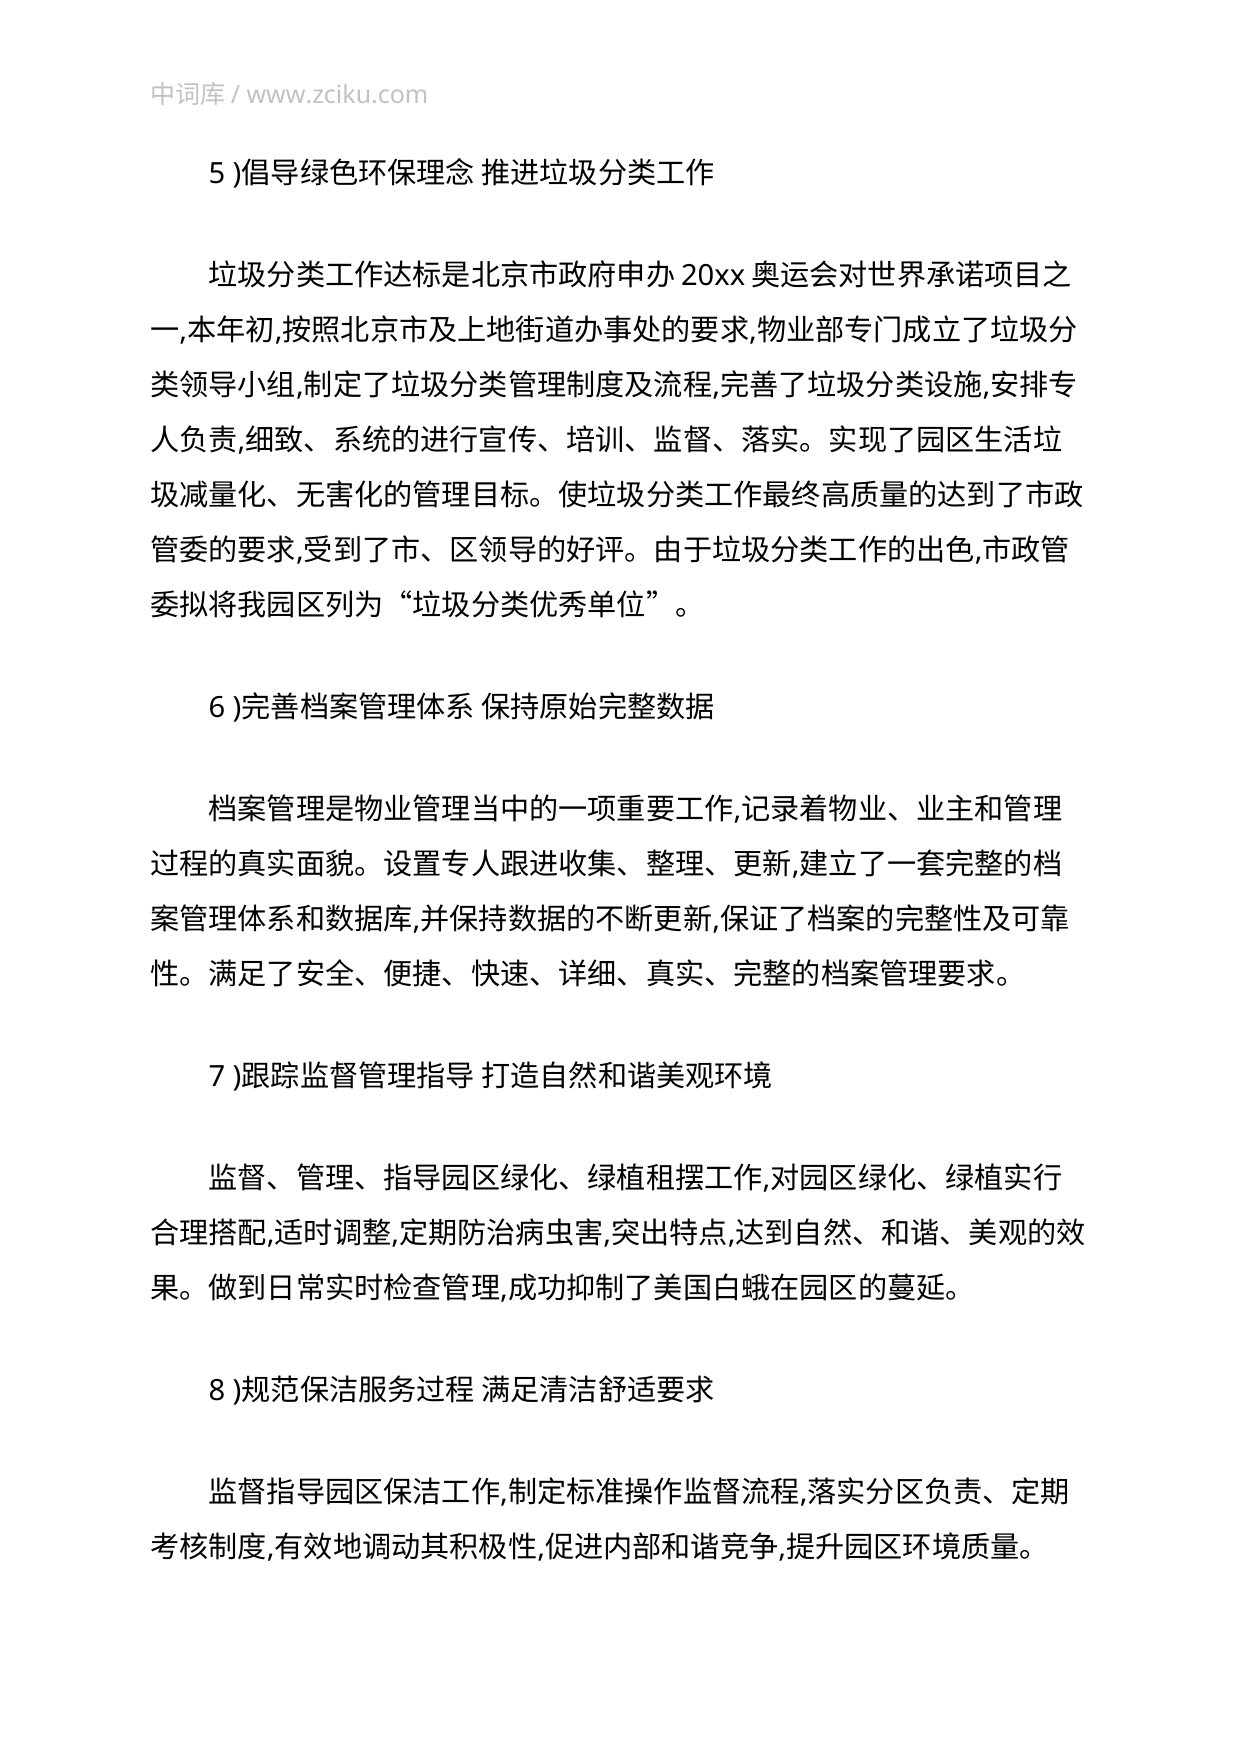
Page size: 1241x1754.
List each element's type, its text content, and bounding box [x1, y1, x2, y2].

text 6 )完善档案管理体系 保持原始完整数据 [150, 684, 1090, 726]
text 垃圾分类工作达标是北京市政府申办20xx奥运会对世界承诺项目之一,本年初,按照北京市及上地街道办事处的要求,物业部专门成立了垃圾分类领导小组,制定了垃圾分类管理制度及流程,完善了垃圾分类设施,安排专人负责,细致、系统的进行宣传、培训、监督、落实。实现了园区生活垃圾减量化、无害化的管理目标。使垃圾分类工作最终高质量的达到了市政管委的要求,受到了市、区领导的好评。由于垃圾分类工作的出色,市政管委拟将我园区列为“垃圾分类优秀单位”。 [150, 252, 1090, 624]
text 监督、管理、指导园区绿化、绿植租摆工作,对园区绿化、绿植实行合理搭配,适时调整,定期防治病虫害,突出特点,达到自然、和谐、美观的效果。做到日常实时检查管理,成功抑制了美国白蛾在园区的蔓延。 [150, 1154, 1090, 1307]
text 7 )跟踪监督管理指导 打造自然和谐美观环境 [150, 1052, 1090, 1095]
text 监督指导园区保洁工作,制定标准操作监督流程,落实分区负责、定期考核制度,有效地调动其积极性,促进内部和谐竞争,提升园区环境质量。 [150, 1468, 1090, 1566]
text 档案管理是物业管理当中的一项重要工作,记录着物业、业主和管理过程的真实面貌。设置专人跟进收集、整理、更新,建立了一套完整的档案管理体系和数据库,并保持数据的不断更新,保证了档案的完整性及可靠性。满足了安全、便捷、快速、详细、真实、完整的档案管理要求。 [150, 786, 1090, 993]
text 8 )规范保洁服务过程 满足清洁舒适要求 [150, 1366, 1090, 1409]
text 5 )倡导绿色环保理念 推进垃圾分类工作 [150, 150, 1090, 192]
